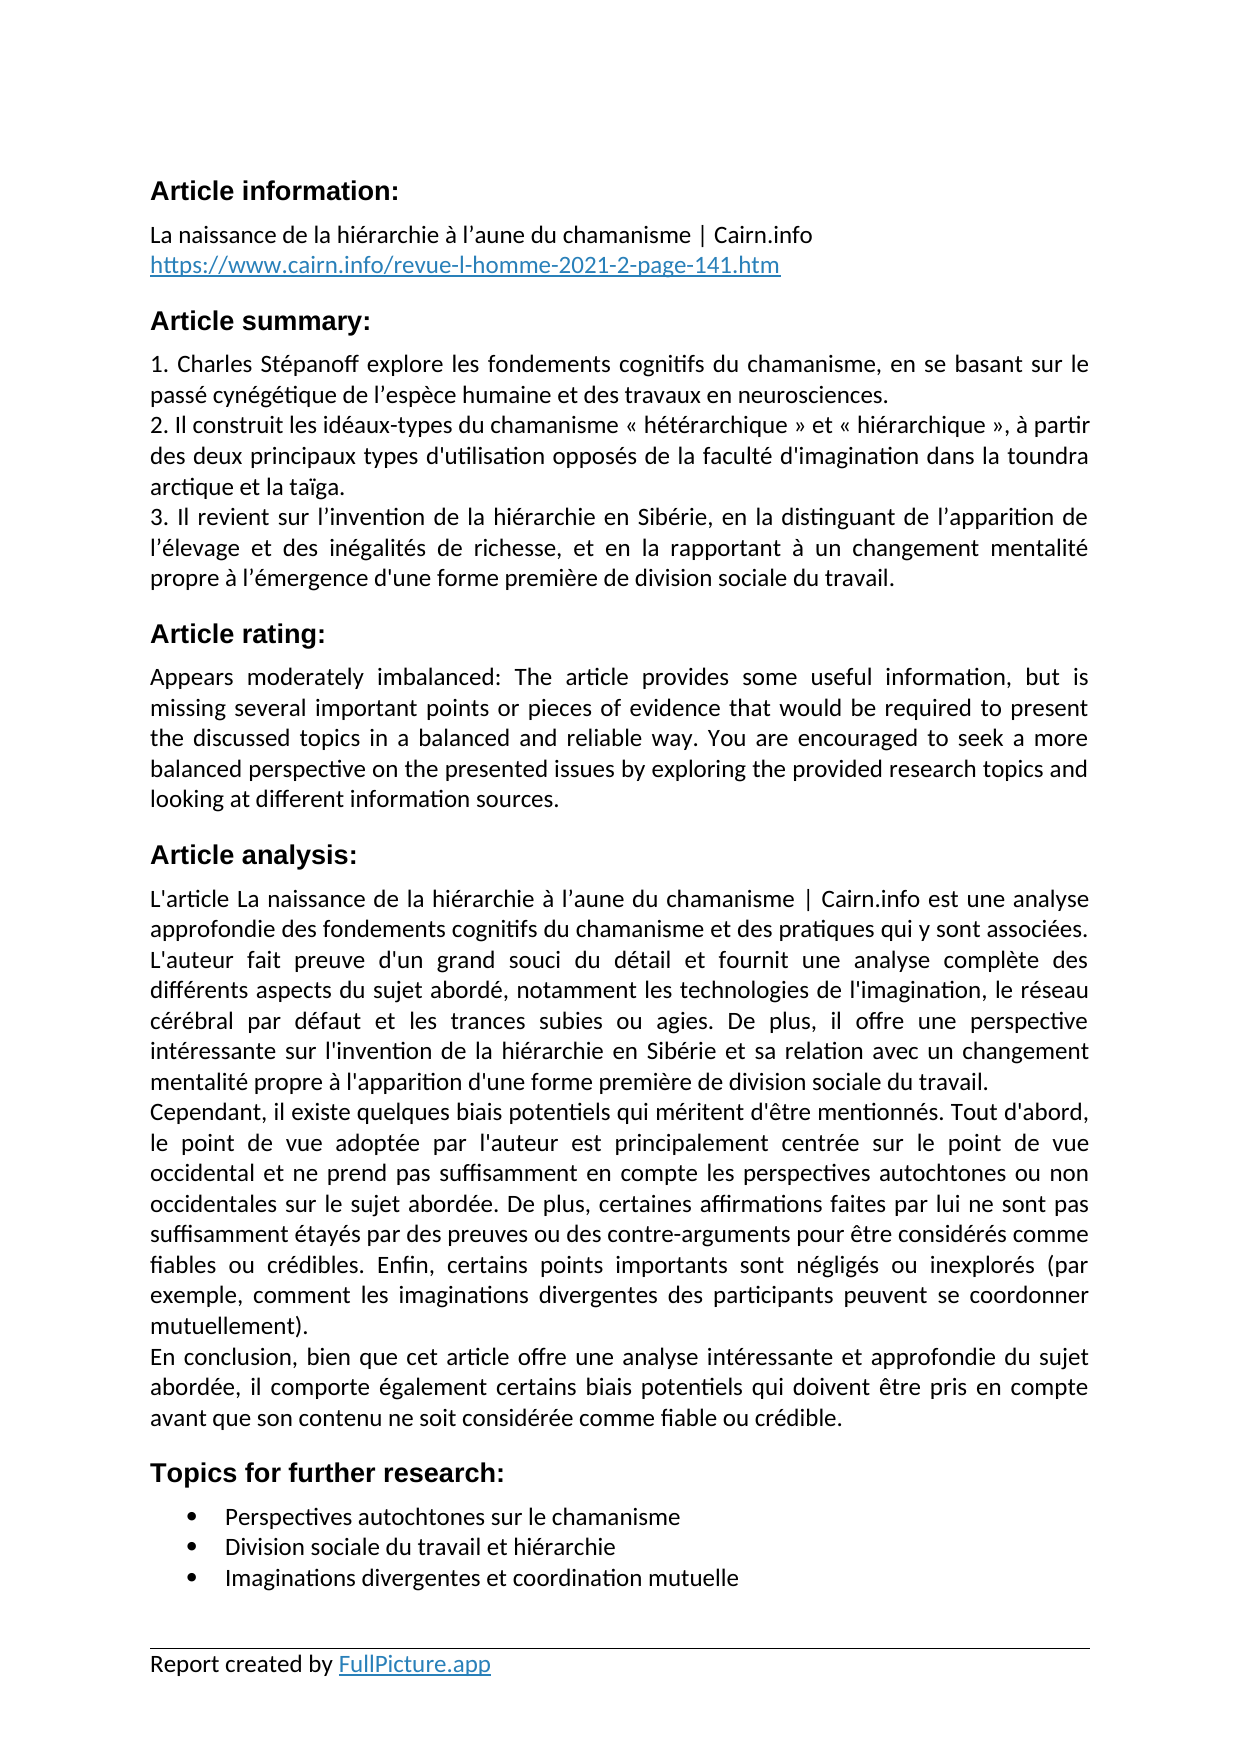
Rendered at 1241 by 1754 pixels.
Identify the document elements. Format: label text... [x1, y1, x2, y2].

list Imaginations divergentes et coordination mutuelle [187, 1562, 1090, 1592]
list Division sociale du travail et hiérarchie [187, 1531, 1090, 1562]
text 2. Il construit les idéaux-types du chamanisme « hétérarchique » et « hiérarchique », à partir des deux principaux types d'utilisation opposés de la faculté d'imagination dans la toundra arctique et la taïga. [150, 409, 1090, 501]
text 1. Charles Stépanoff explore les fondements cognitifs du chamanisme, en se basant sur le passé cynégétique de l’espèce humaine et des travaux en neurosciences. [150, 348, 1090, 409]
subtitle Article summary: [150, 305, 1090, 336]
subtitle Article rating: [150, 618, 1090, 649]
subtitle Article information: [150, 175, 1090, 206]
text La naissance de la hiérarchie à l’aune du chamanisme | Cairn.infohttps://www.cairn.info/revue-l-homme-2021-2-page-141.htm [150, 219, 1090, 280]
text L'article La naissance de la hiérarchie à l’aune du chamanisme | Cairn.info est une analyse approfondie des fondements cognitifs du chamanisme et des pratiques qui y sont associées. L'auteur fait preuve d'un grand souci du détail et fournit une analyse complète des différents aspects du sujet abordé, notamment les technologies de l'imagination, le réseau cérébral par défaut et les trances subies ou agies. De plus, il offre une perspective intéressante sur l'invention de la hiérarchie en Sibérie et sa relation avec un changement mentalité propre à l'apparition d'une forme première de division sociale du travail. [150, 883, 1090, 1096]
subtitle Topics for further research: [150, 1457, 1090, 1488]
list Perspectives autochtones sur le chamanisme [187, 1501, 1090, 1531]
text Appears moderately imbalanced: The article provides some useful information, but is missing several important points or pieces of evidence that would be required to present the discussed topics in a balanced and reliable way. You are encouraged to seek a more balanced perspective on the presented issues by exploring the provided research topics and looking at different information sources. [150, 661, 1090, 814]
subtitle Article analysis: [150, 839, 1090, 870]
text Cependant, il existe quelques biais potentiels qui méritent d'être mentionnés. Tout d'abord, le point de vue adoptée par l'auteur est principalement centrée sur le point de vue occidental et ne prend pas suffisamment en compte les perspectives autochtones ou non occidentales sur le sujet abordée. De plus, certaines affirmations faites par lui ne sont pas suffisamment étayés par des preuves ou des contre-arguments pour être considérés comme fiables ou crédibles. Enfin, certains points importants sont négligés ou inexplorés (par exemple, comment les imaginations divergentes des participants peuvent se coordonner mutuellement). [150, 1096, 1090, 1341]
text 3. Il revient sur l’invention de la hiérarchie en Sibérie, en la distinguant de l’apparition de l’élevage et des inégalités de richesse, et en la rapportant à un changement mentalité propre à l’émergence d'une forme première de division sociale du travail. [150, 501, 1090, 593]
text En conclusion, bien que cet article offre une analyse intéressante et approfondie du sujet abordée, il comporte également certains biais potentiels qui doivent être pris en compte avant que son contenu ne soit considérée comme fiable ou crédible. [150, 1341, 1090, 1432]
